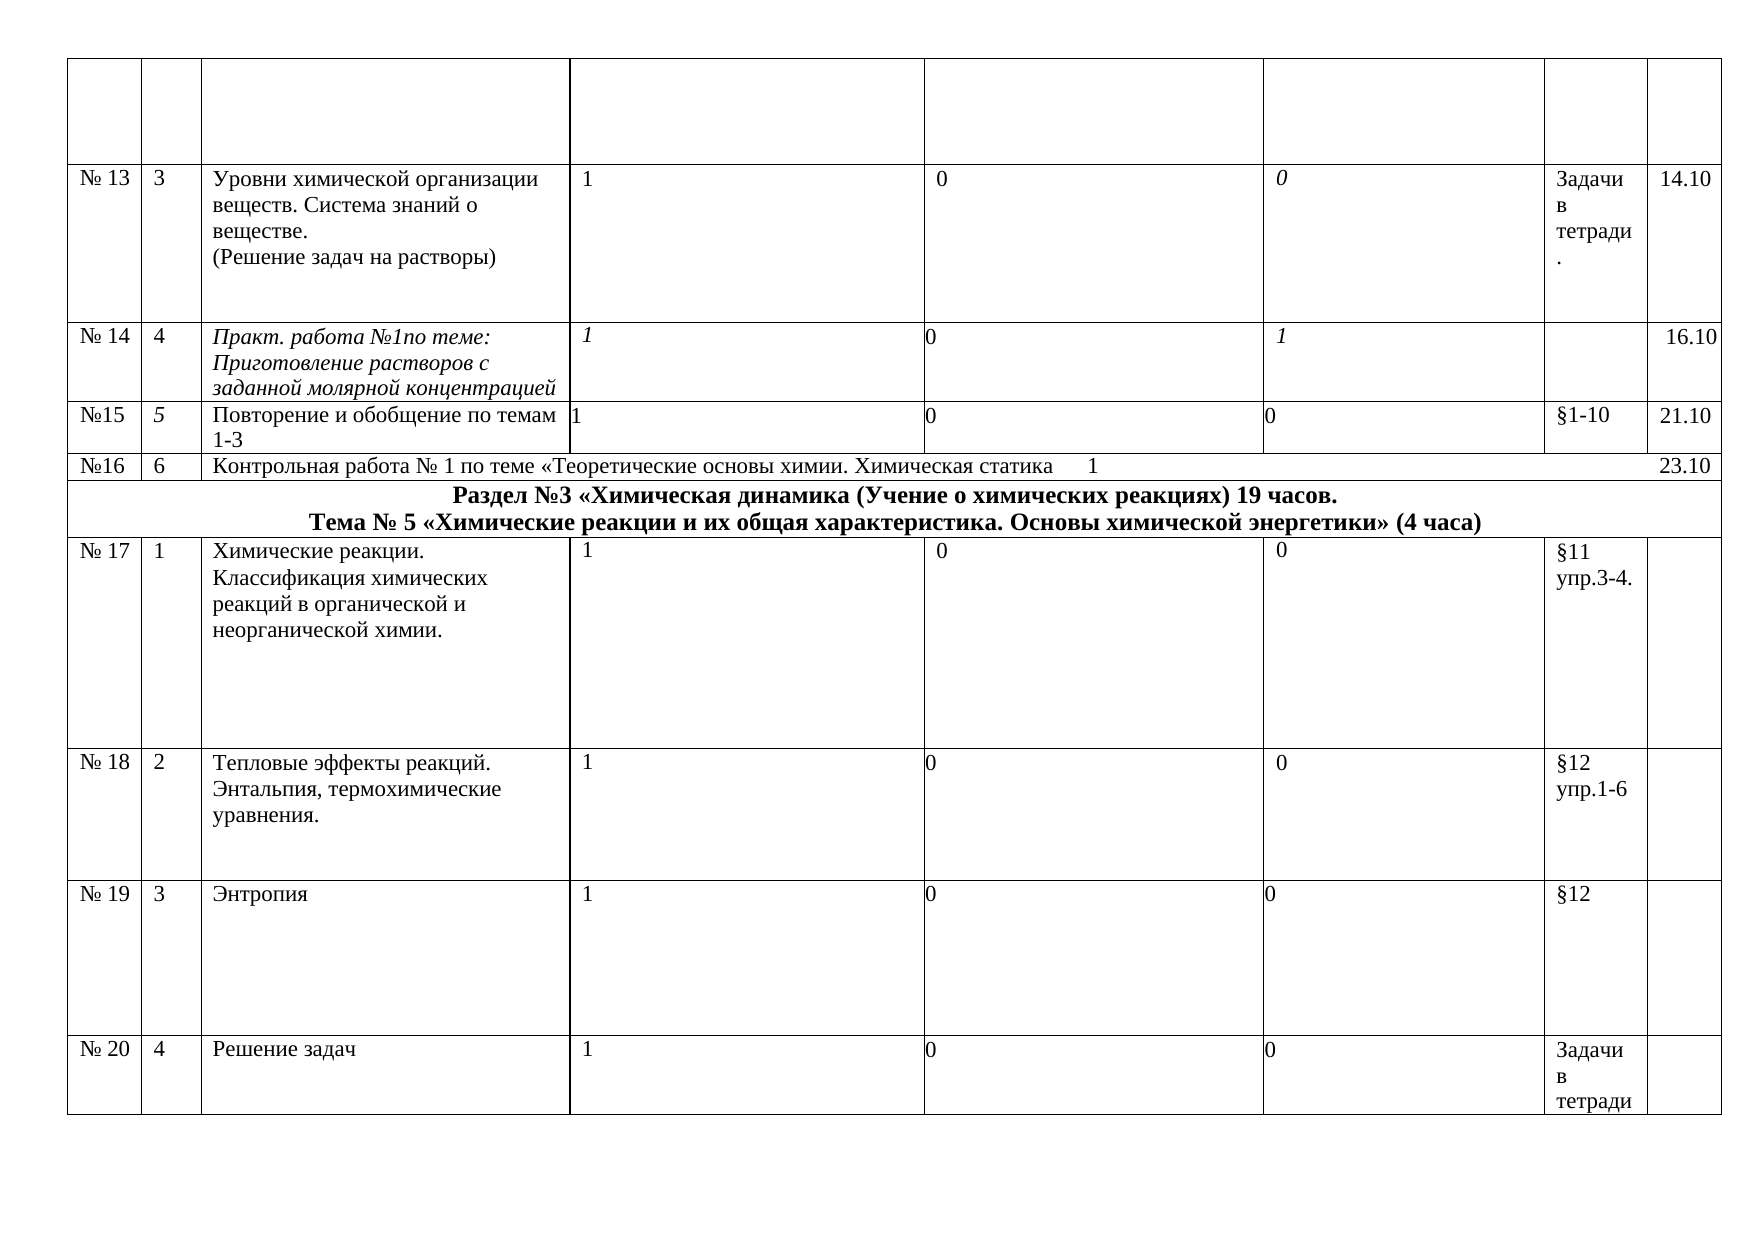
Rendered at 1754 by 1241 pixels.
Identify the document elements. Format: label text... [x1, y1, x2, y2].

table_cell 0 [925, 165, 1263, 322]
table_cell 5 [142, 402, 201, 453]
table_cell 1 [571, 881, 924, 1035]
table_cell 2 [142, 749, 201, 879]
table_header [68, 59, 141, 164]
table_cell 1 [571, 538, 924, 748]
table_cell Повторение и обобщение по темам 1-3 [202, 402, 569, 453]
table_cell № 18 [68, 749, 141, 879]
table_cell §1-10 [1545, 402, 1647, 453]
table_cell № 17 [68, 538, 141, 748]
table_cell Тепловые эффекты реакций. Энтальпия, термохимические уравнения. [202, 749, 569, 879]
table_cell № 20 [68, 1036, 141, 1114]
table_cell 0 [925, 881, 1263, 1035]
table_cell 6 [142, 454, 201, 480]
table_cell № 13 [68, 165, 141, 322]
table_cell 1 [142, 538, 201, 748]
table_cell № 14 [68, 323, 141, 401]
table_cell Задачи в тетради [1545, 1036, 1647, 1114]
table_cell Решение задач [202, 1036, 569, 1114]
table_cell 4 [142, 323, 201, 401]
table_cell Раздел №3 «Химическая динамика (Учение о химических реакциях) 19 часов. Тема № 5 «Химические реакции и их общая характеристика. Основы химической энергетики» (4 часа) [68, 481, 1721, 537]
table_cell 0 [925, 323, 1263, 401]
table_cell [1648, 1036, 1721, 1114]
table_cell 0 [1264, 881, 1544, 1035]
table_cell 1 [571, 749, 924, 879]
table_cell № 19 [68, 881, 141, 1035]
table_cell 4 [142, 1036, 201, 1114]
table_cell Практ. работа №1по теме: Приготовление растворов с заданной молярной концентрацией [202, 323, 569, 401]
table_header [142, 59, 201, 164]
table_header [1648, 59, 1721, 164]
table_cell 0 [1264, 749, 1544, 879]
table_cell §11 упр.3-4. [1545, 538, 1647, 748]
table_cell №16 [68, 454, 141, 480]
table_cell Энтропия [202, 881, 569, 1035]
table_cell 1 [571, 1036, 924, 1114]
table_cell 1 [571, 402, 924, 453]
table_cell №15 [68, 402, 141, 453]
table_cell 0 [1264, 165, 1544, 322]
table_cell 0 [925, 1036, 1263, 1114]
table_cell 14.10 [1648, 165, 1721, 322]
table_cell 3 [142, 165, 201, 322]
table_cell [1648, 749, 1721, 879]
table_cell 0 [1264, 1036, 1544, 1114]
table_cell 1 [571, 323, 924, 401]
table_cell Уровни химической организации веществ. Система знаний о веществе. (Решение задач на растворы) [202, 165, 569, 322]
table_cell Задачи в тетради . [1545, 165, 1647, 322]
table_header [1264, 59, 1544, 164]
table_cell 16.10 [1648, 323, 1721, 401]
table_cell [1545, 323, 1647, 401]
table_cell 0 [925, 402, 1263, 453]
table_cell 1 [1264, 323, 1544, 401]
table_cell [1648, 881, 1721, 1035]
table_cell 0 [925, 538, 1263, 748]
table_cell §12 [1545, 881, 1647, 1035]
table_cell 3 [142, 881, 201, 1035]
table_header [1545, 59, 1647, 164]
table_cell [1648, 538, 1721, 748]
table_header [571, 59, 924, 164]
table_header [925, 59, 1263, 164]
table_cell §12 упр.1-6 [1545, 749, 1647, 879]
table_cell 0 [1264, 538, 1544, 748]
table_cell 21.10 [1648, 402, 1721, 453]
table_header [202, 59, 569, 164]
table_cell 1 [571, 165, 924, 322]
table_cell 0 [1264, 402, 1544, 453]
table_cell Химические реакции. Классификация химических реакций в органической и неорганической химии. [202, 538, 569, 748]
table_cell Контрольная работа № 1 по теме «Теоретические основы химии. Химическая статика 1 23.10 [202, 454, 1721, 480]
table_cell 0 [925, 749, 1263, 879]
